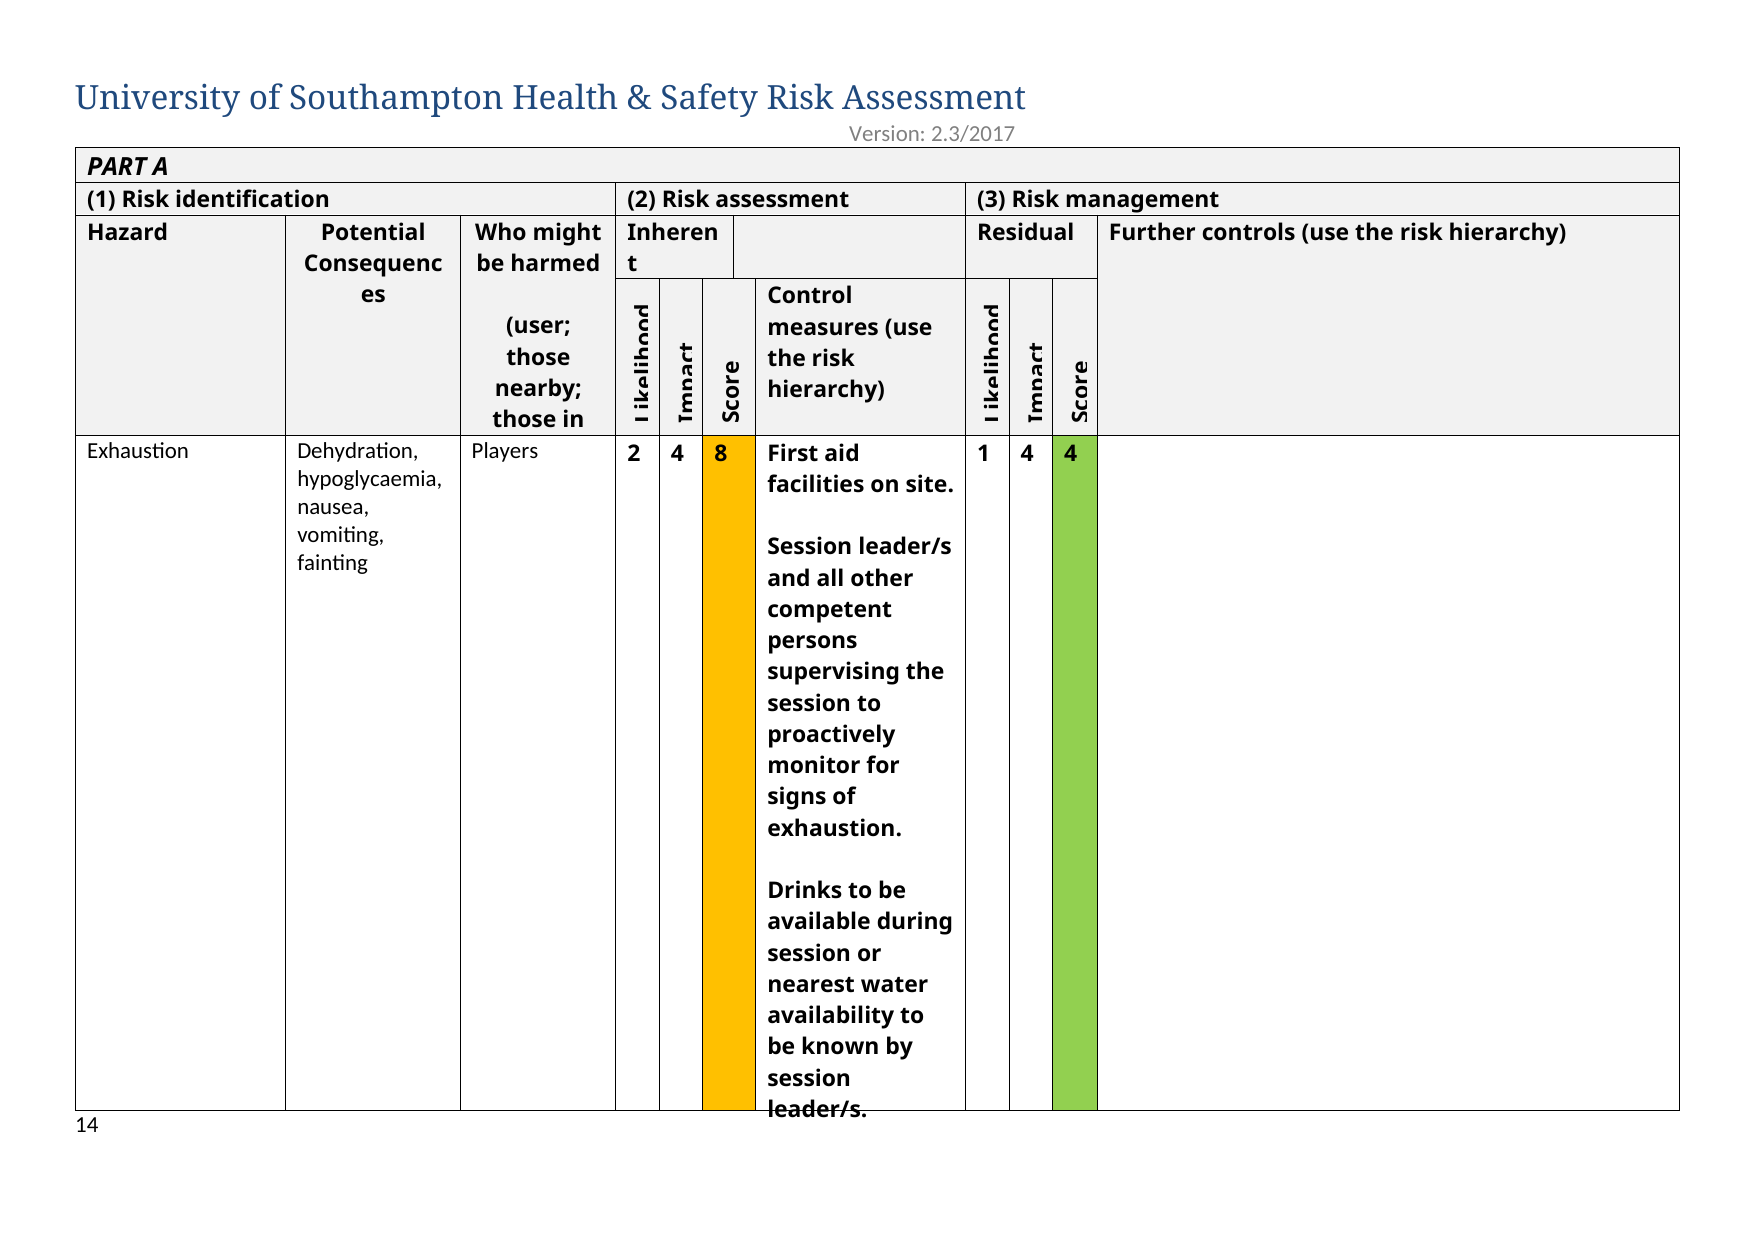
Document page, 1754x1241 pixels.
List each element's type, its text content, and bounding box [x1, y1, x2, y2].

table_cell Score [703, 279, 755, 435]
table_cell 4 [1010, 436, 1052, 1110]
table_cell (2) Risk assessment [616, 183, 965, 214]
table_cell Likelihood [616, 279, 659, 435]
table_cell Impact [660, 279, 702, 435]
table_cell Likelihood [966, 279, 1009, 435]
table_header PART A [76, 148, 1679, 182]
table_cell 4 [660, 436, 702, 1110]
table_cell Potential Consequences [286, 216, 460, 435]
table_cell Players [461, 436, 615, 1110]
table_cell 8 [703, 436, 755, 1110]
table_cell [1098, 436, 1679, 1110]
table_cell (1) Risk identification [76, 183, 615, 214]
table_cell Who might be harmed (user; those nearby; those in the vicinity; members of the public) [461, 216, 615, 435]
table_cell 1 [966, 436, 1009, 1110]
table_cell Inherent [616, 216, 733, 278]
table_cell First aid facilities on site. Session leader/s and all other competent persons supervising the session to proactively monitor for signs of exhaustion. Drinks to be available during session or nearest water availability to be known by session leader/s. Session leader/s to be aware of venue H&S/first aid protocol. [756, 436, 965, 1110]
table_cell 4 [1053, 436, 1097, 1110]
table_cell Control measures (use the risk hierarchy) [756, 279, 965, 435]
table_cell Residual [966, 216, 1097, 278]
table_cell Dehydration, hypoglycaemia, nausea, vomiting, fainting [286, 436, 460, 1110]
table_cell 2 [616, 436, 659, 1110]
table_cell Score [1053, 279, 1097, 435]
table_cell Impact [1010, 279, 1052, 435]
table_cell [734, 216, 965, 278]
table_cell Exhaustion [76, 436, 285, 1110]
table_cell (3) Risk management [966, 183, 1679, 214]
table_cell Further controls (use the risk hierarchy) [1098, 216, 1679, 435]
table_cell Hazard [76, 216, 285, 435]
